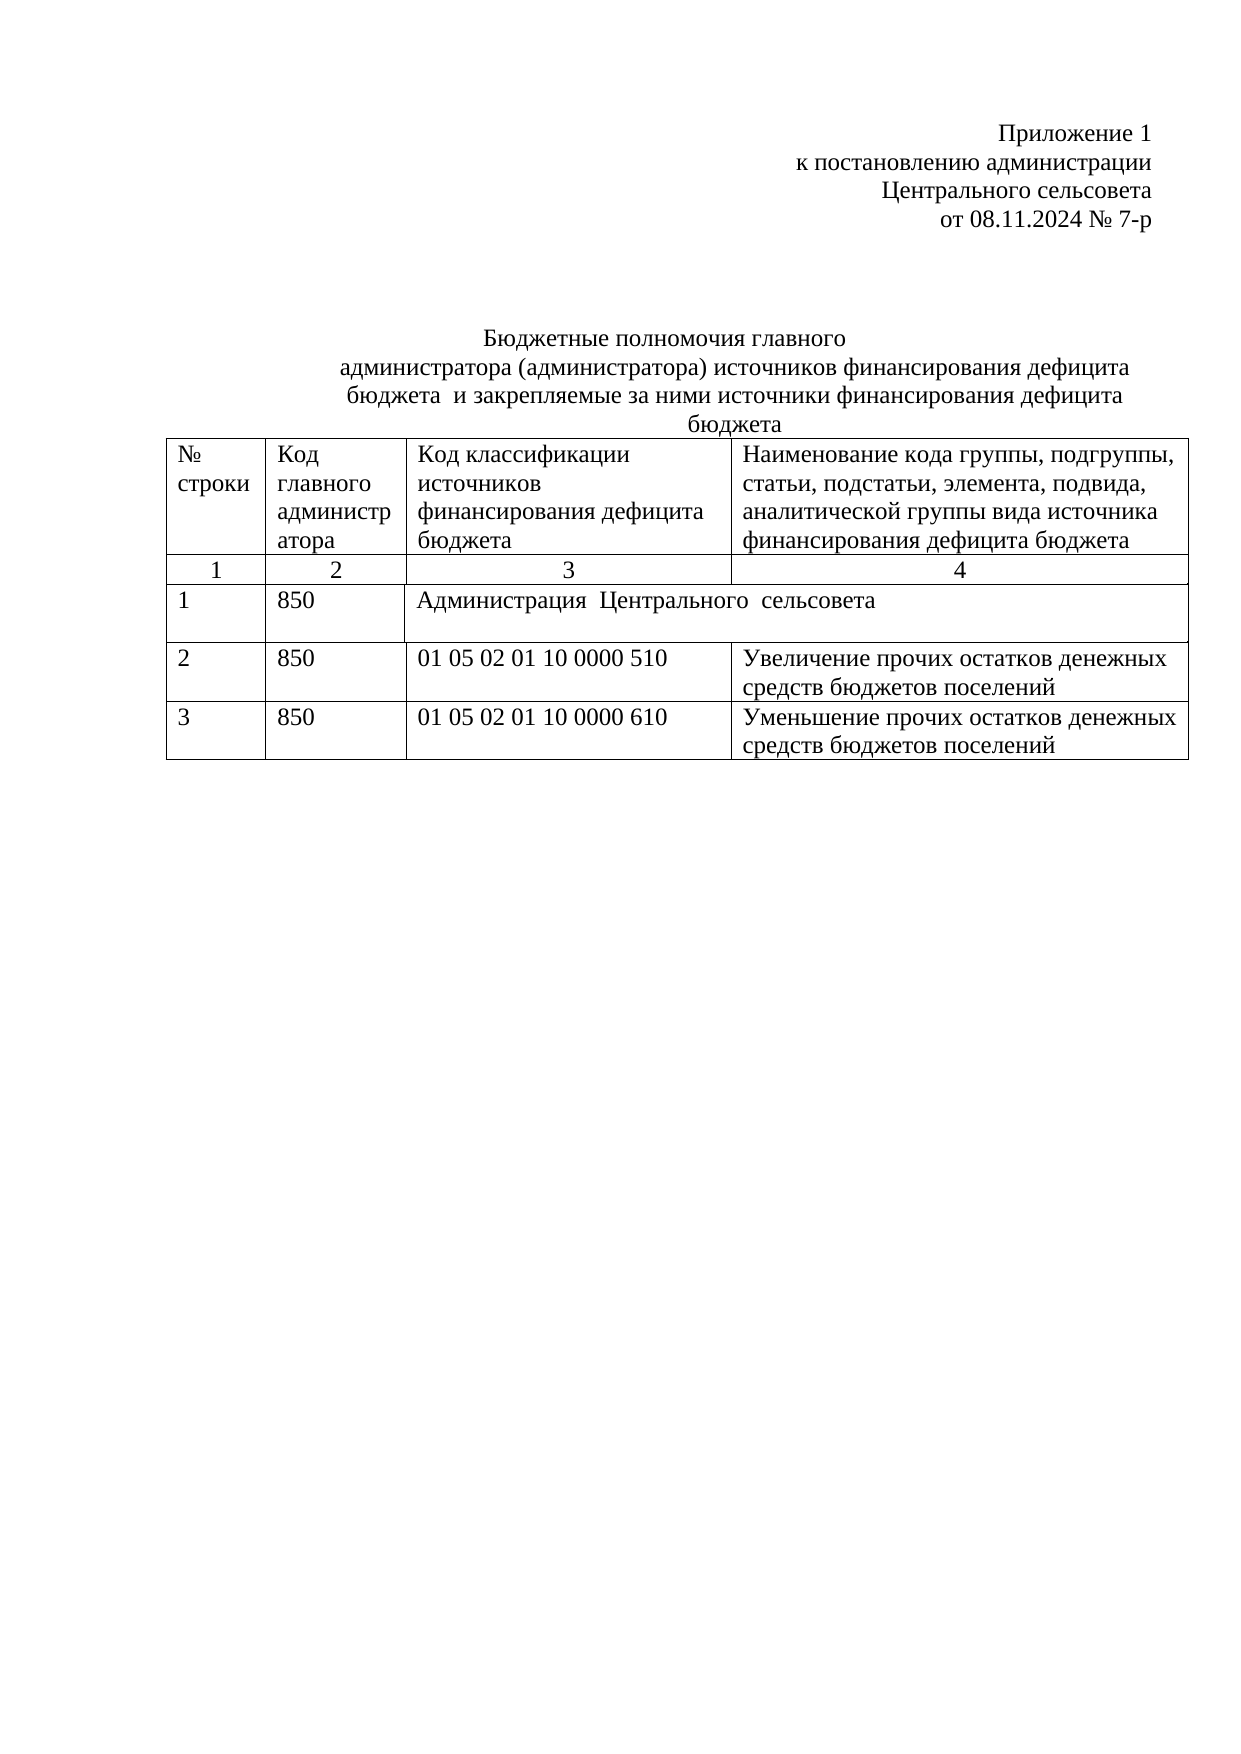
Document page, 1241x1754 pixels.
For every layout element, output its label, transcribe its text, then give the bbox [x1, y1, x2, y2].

table_cell 850 [266, 585, 404, 642]
table_header Код главного администратора [266, 439, 406, 554]
table_cell 850 [266, 643, 406, 701]
table_header № строки [167, 439, 265, 554]
table_cell 01 05 02 01 10 0000 610 [407, 702, 731, 759]
table_cell Администрация Центрального сельсовета [405, 585, 1188, 642]
text администратора (администратора) источников финансирования дефицита бюджета и закрепляемые за ними источники финансирования дефицита бюджета [318, 352, 1152, 438]
table_cell Увеличение прочих остатков денежных средств бюджетов поселений [732, 643, 1188, 701]
table_cell 1 [167, 585, 265, 642]
text Центрального сельсовета [177, 176, 1152, 204]
table_cell 4 [732, 555, 1188, 584]
text от 08.11.2024 № 7-р [177, 204, 1152, 233]
table_cell 1 [167, 555, 265, 584]
table_cell 3 [167, 702, 265, 759]
table_cell 01 05 02 01 10 0000 510 [407, 643, 731, 701]
table_cell Уменьшение прочих остатков денежных средств бюджетов поселений [732, 702, 1188, 759]
text к постановлению администрации [177, 147, 1152, 176]
text Бюджетные полномочия главного [177, 323, 1152, 352]
text Приложение 1 [177, 118, 1152, 147]
table_header Наименование кода группы, подгруппы, статьи, подстатьи, элемента, подвида, аналитической группы вида источника финансирования дефицита бюджета [732, 439, 1188, 554]
table_cell 850 [266, 702, 406, 759]
table_cell 2 [167, 643, 265, 701]
table_header Код классификации источников финансирования дефицита бюджета [407, 439, 731, 554]
table_cell 2 [266, 555, 406, 584]
table_cell 3 [407, 555, 731, 584]
